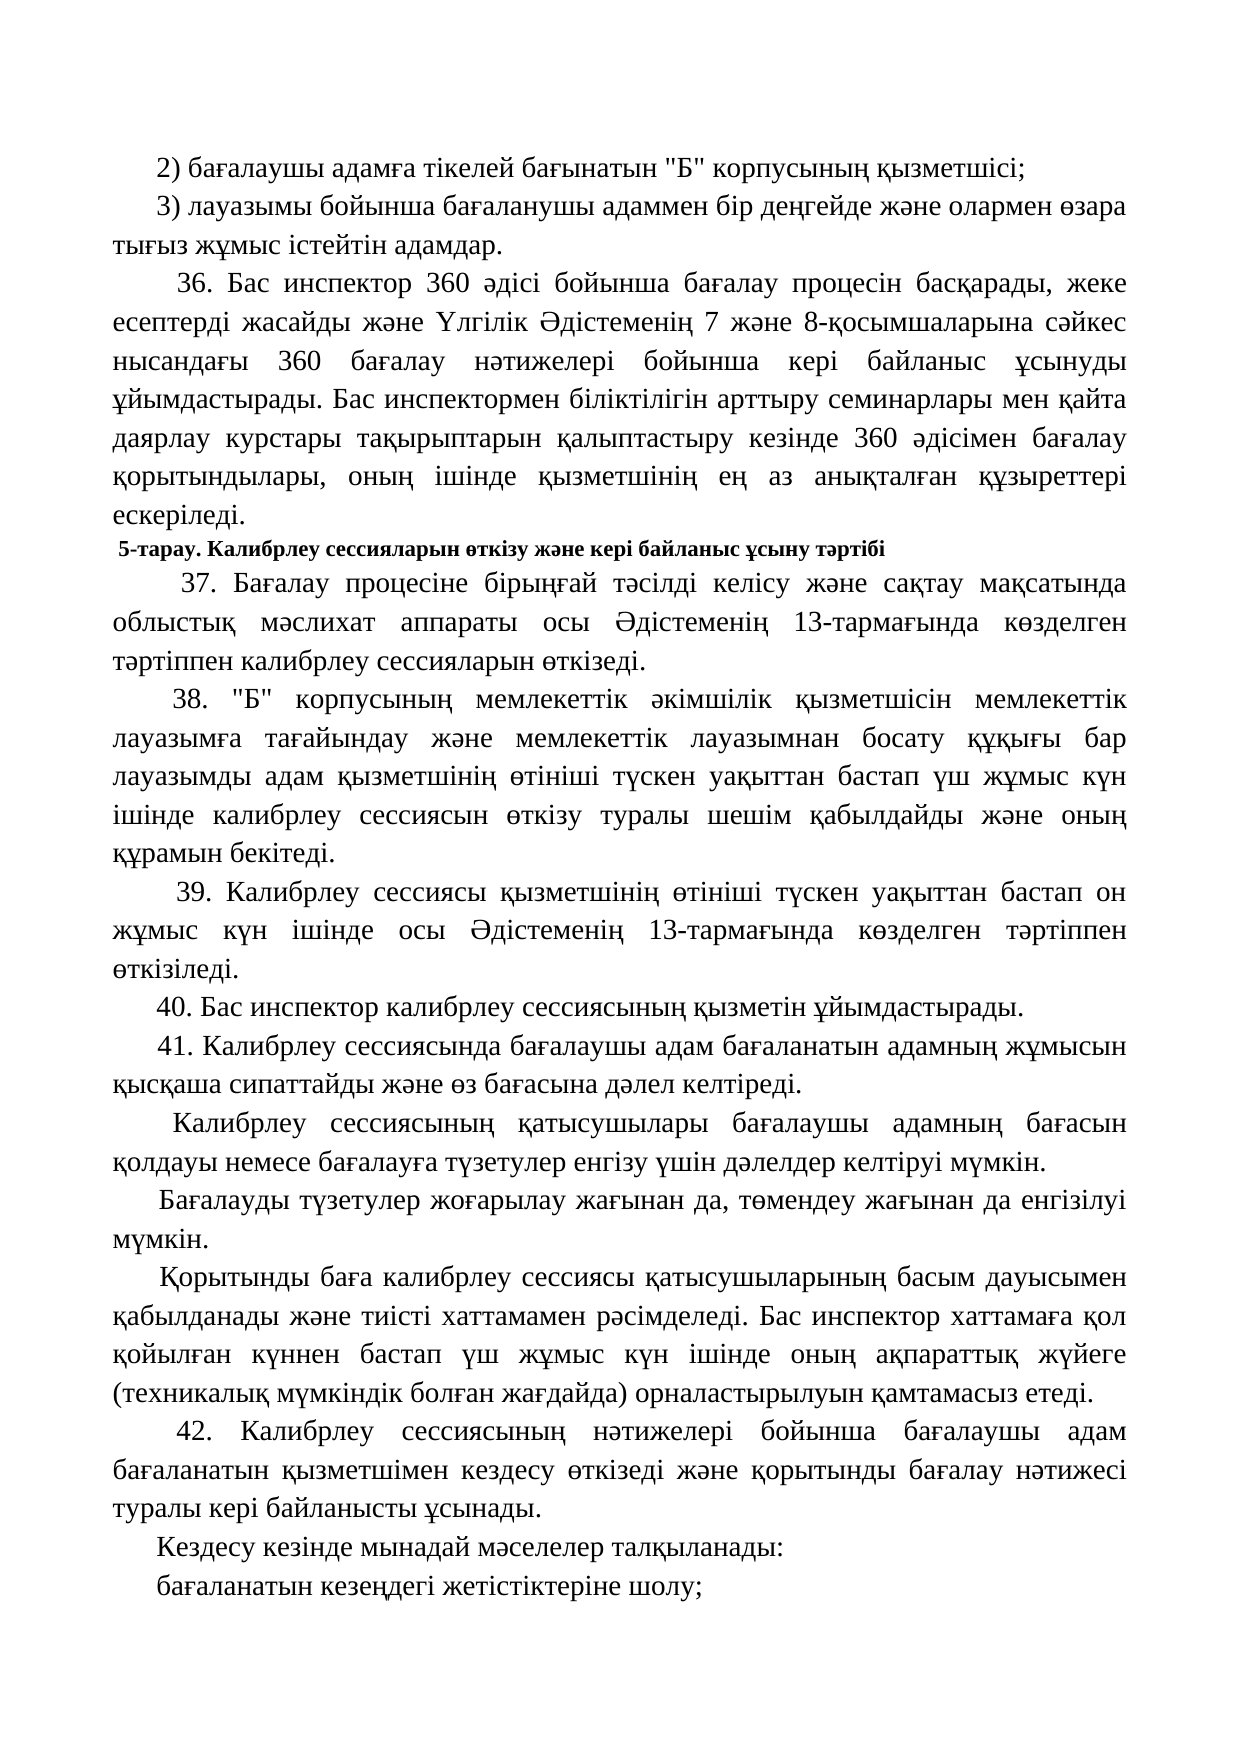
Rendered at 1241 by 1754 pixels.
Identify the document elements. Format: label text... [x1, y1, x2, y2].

text Бағалауды түзетулер жоғарылау жағынан да, төмендеу жағынан да енгізілуі мүмкін. [112, 1182, 1128, 1254]
text 2) бағалаушы адамға тікелей бағынатын "Б" корпусының қызметшісі; [112, 150, 1128, 183]
text 36. Бас инспектор 360 әдісі бойынша бағалау процесін басқарады, жеке есептерді жасайды және Үлгілік Әдістеменің 7 және 8-қосымшаларына сәйкес нысандағы 360 бағалау нәтижелері бойынша кері байланыс ұсынуды ұйымдастырады. Бас инспектормен біліктілігін арттыру семинарлары мен қайта даярлау курстары тақырыптарын қалыптастыру кезінде 360 әдісімен бағалау қорытындылары, оның ішінде қызметшінің ең аз анықталған құзыреттері ескеріледі. [112, 266, 1128, 530]
text 40. Бас инспектор калибрлеу сессиясының қызметін ұйымдастырады. [112, 989, 1128, 1023]
text бағаланатын кезеңдегі жетістіктеріне шолу; [112, 1568, 1128, 1601]
text 5-тарау. Калибрлеу сессияларын өткізу және кері байланыс ұсыну тәртібі [112, 535, 1128, 562]
text 42. Калибрлеу сессиясының нәтижелері бойынша бағалаушы адам бағаланатын қызметшімен кездесу өткізеді және қорытынды бағалау нәтижесі туралы кері байланысты ұсынады. [112, 1413, 1128, 1524]
text Қорытынды баға калибрлеу сессиясы қатысушыларының басым дауысымен қабылданады және тиісті хаттамамен рәсімделеді. Бас инспектор хаттамаға қол қойылған күннен бастап үш жұмыс күн ішінде оның ақпараттық жүйеге (техникалық мүмкіндік болған жағдайда) орналастырылуын қамтамасыз етеді. [112, 1259, 1128, 1408]
text 41. Калибрлеу сессиясында бағалаушы адам бағаланатын адамның жұмысын қысқаша сипаттайды және өз бағасына дәлел келтіреді. [112, 1028, 1128, 1100]
text 37. Бағалау процесіне бірыңғай тәсілді келісу және сақтау мақсатында облыстық мәслихат аппараты осы Әдістеменің 13-тармағында көзделген тәртіппен калибрлеу сессияларын өткізеді. [112, 566, 1128, 676]
text Кездесу кезінде мынадай мәселелер талқыланады: [112, 1529, 1128, 1563]
text Калибрлеу сессиясының қатысушылары бағалаушы адамның бағасын қолдауы немесе бағалауға түзетулер енгізу үшін дәлелдер келтіруі мүмкін. [112, 1105, 1128, 1177]
text 39. Калибрлеу сессиясы қызметшінің өтініші түскен уақыттан бастап он жұмыс күн ішінде осы Әдістеменің 13-тармағында көзделген тәртіппен өткізіледі. [112, 874, 1128, 984]
text 3) лауазымы бойынша бағаланушы адаммен бір деңгейде және олармен өзара тығыз жұмыс істейтін адамдар. [112, 188, 1128, 261]
text 38. "Б" корпусының мемлекеттік әкімшілік қызметшісін мемлекеттік лауазымға тағайындау және мемлекеттік лауазымнан босату құқығы бар лауазымды адам қызметшінің өтініші түскен уақыттан бастап үш жұмыс күн ішінде калибрлеу сессиясын өткізу туралы шешім қабылдайды және оның құрамын бекітеді. [112, 681, 1128, 869]
